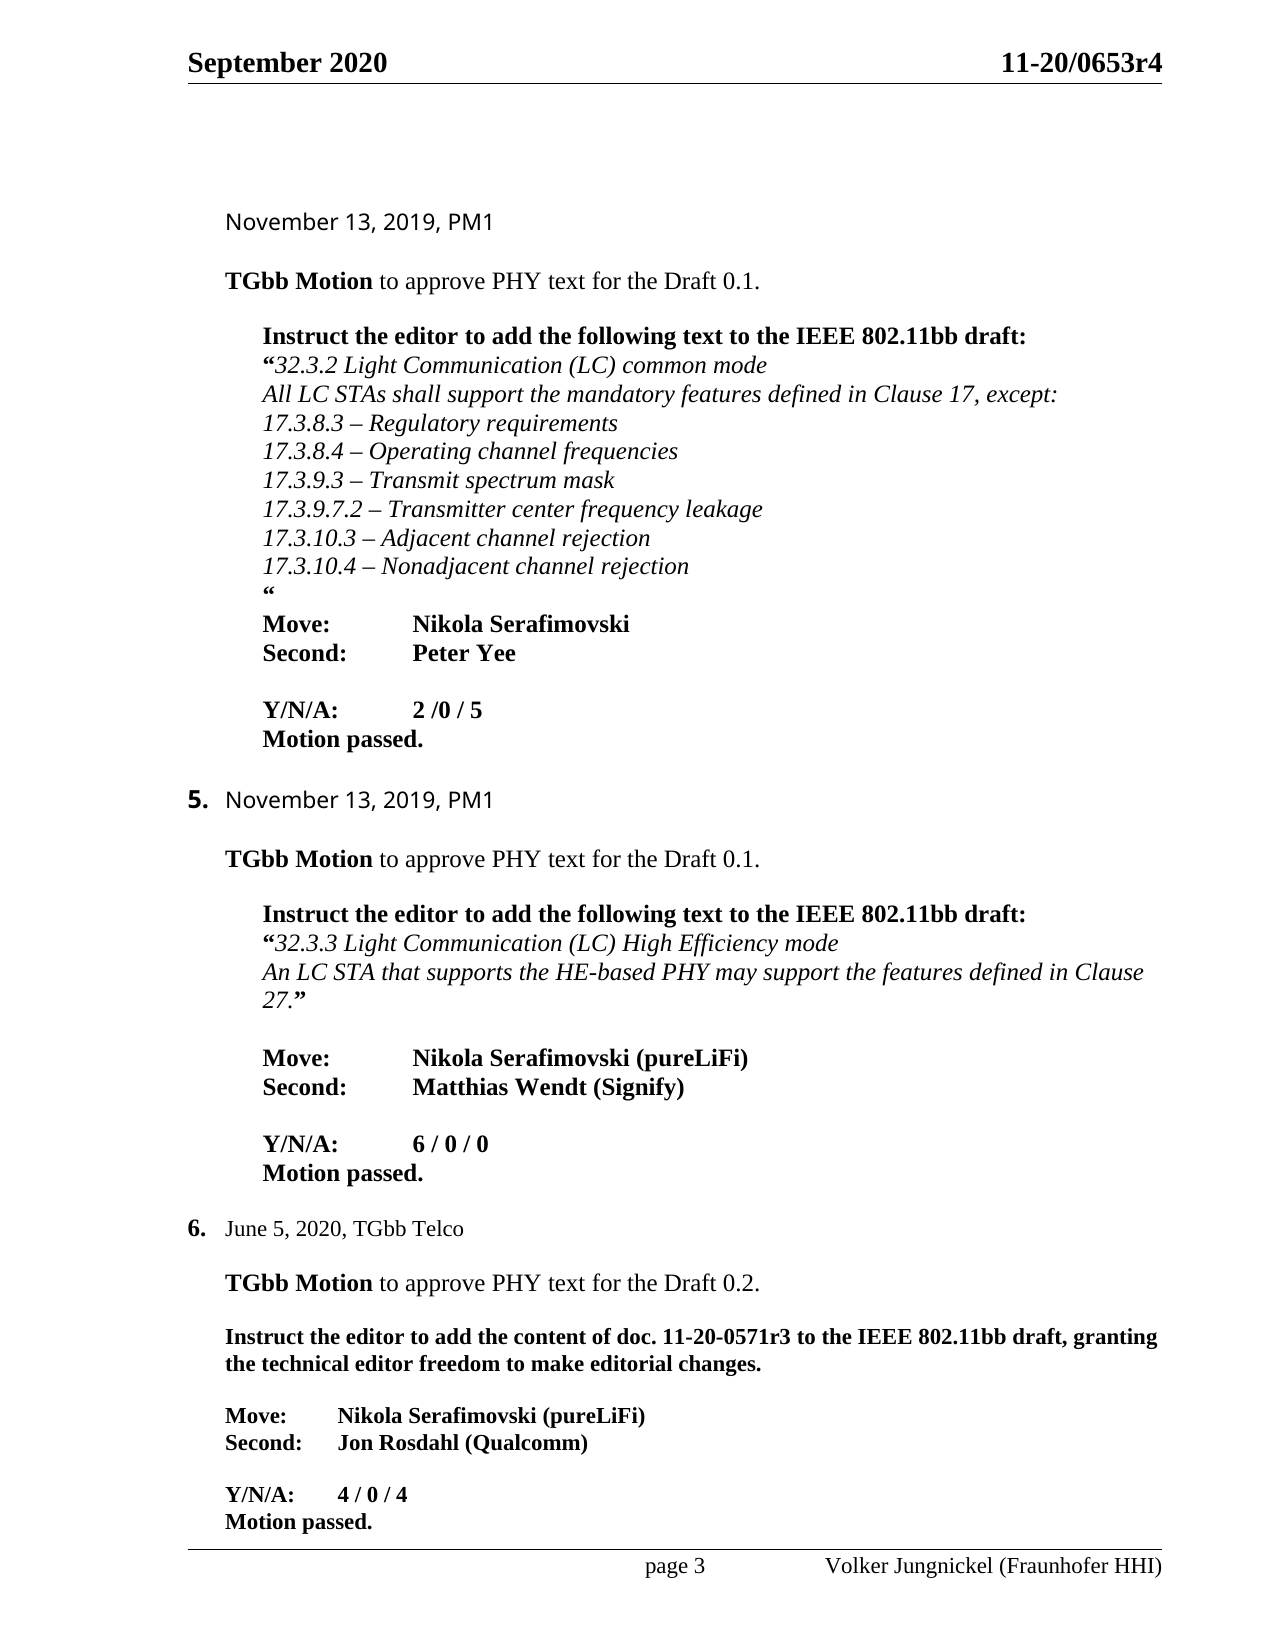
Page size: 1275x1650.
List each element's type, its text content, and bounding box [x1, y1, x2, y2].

text Move: Nikola Serafimovski (pureLiFi) [187, 1402, 1162, 1429]
text 17.3.10.4 – Nonadjacent channel rejection [187, 551, 1162, 580]
text 17.3.10.3 – Adjacent channel rejection [187, 523, 1162, 551]
text TGbb Motion to approve PHY text for the Draft 0.1. [225, 844, 1162, 873]
text “ [187, 580, 1162, 609]
text Second: Matthias Wendt (Signify) [187, 1072, 1162, 1101]
text TGbb Motion to approve PHY text for the Draft 0.2. [225, 1268, 1162, 1297]
text Motion passed. [187, 724, 1162, 753]
list June 5, 2020, TGbb Telco [187, 1213, 1162, 1242]
list November 13, 2019, PM1 [225, 206, 1162, 237]
text All LC STAs shall support the mandatory features defined in Clause 17, except: [187, 379, 1162, 408]
text 17.3.9.3 – Transmit spectrum mask [187, 465, 1162, 494]
text Y/N/A: 4 / 0 / 4 [187, 1481, 1162, 1508]
text “32.3.2 Light Communication (LC) common mode [187, 350, 1162, 379]
text Instruct the editor to add the following text to the IEEE 802.11bb draft: [187, 899, 1162, 928]
text Second: Peter Yee [187, 638, 1162, 666]
text TGbb Motion to approve PHY text for the Draft 0.1. [225, 266, 1162, 295]
text Motion passed. [187, 1158, 1162, 1187]
text Instruct the editor to add the content of doc. 11-20-0571r3 to the IEEE 802.11bb draft, granting the technical editor freedom to make editorial changes. [225, 1323, 1162, 1376]
text Y/N/A: 6 / 0 / 0 [187, 1129, 1162, 1158]
list November 13, 2019, PM1 [187, 781, 1162, 815]
text An LC STA that supports the HE-based PHY may support the features defined in Clause 27.” [262, 957, 1162, 1014]
text 17.3.8.4 – Operating channel frequencies [187, 436, 1162, 465]
text Second: Jon Rosdahl (Qualcomm) [187, 1429, 1162, 1455]
text Move: Nikola Serafimovski [187, 609, 1162, 638]
text “32.3.3 Light Communication (LC) High Efficiency mode [187, 928, 1162, 957]
text 17.3.9.7.2 – Transmitter center frequency leakage [187, 494, 1162, 523]
text 17.3.8.3 – Regulatory requirements [187, 408, 1162, 436]
text Y/N/A: 2 /0 / 5 [187, 695, 1162, 724]
text Instruct the editor to add the following text to the IEEE 802.11bb draft: [187, 321, 1162, 350]
text Motion passed. [187, 1508, 1162, 1534]
text Move: Nikola Serafimovski (pureLiFi) [187, 1043, 1162, 1072]
